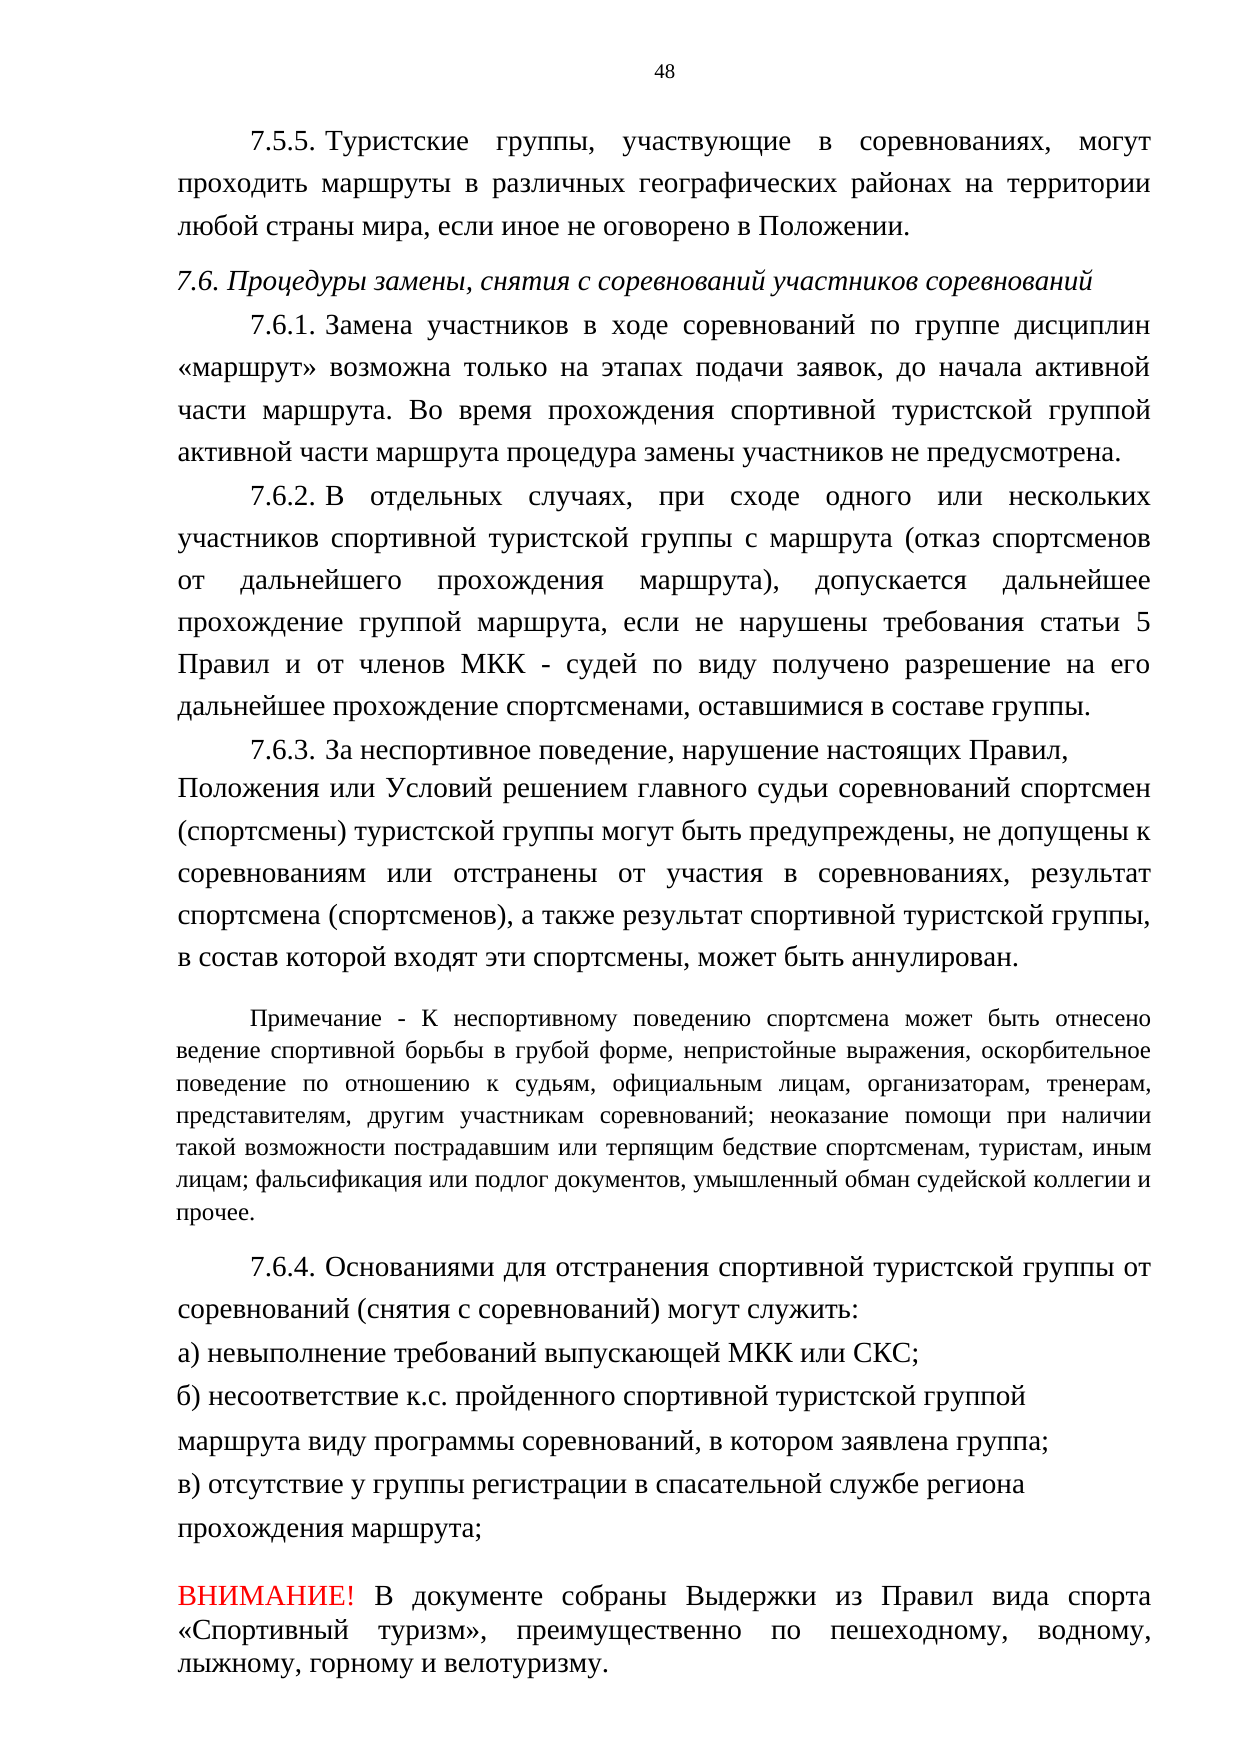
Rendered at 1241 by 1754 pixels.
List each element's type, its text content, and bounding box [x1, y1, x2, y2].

list За неспортивное поведение, нарушение настоящих Правил, [177, 732, 1152, 766]
text прохождения маршрута; [177, 1510, 1152, 1543]
list Туристские группы, участвующие в соревнованиях, могут проходить маршруты в различных географических районах на территории любой страны мира, если иное не оговорено в Положении. [177, 123, 1152, 241]
text в) отсутствие у группы регистрации в спасательной службе региона [177, 1466, 1152, 1500]
text Положения или Условий решением главного судьи соревнований спортсмен (спортсмены) туристской группы могут быть предупреждены, не допущены к соревнованиям или отстранены от участия в соревнованиях, результат спортсмена (спортсменов), а также результат спортивной туристской группы, в состав которой входят эти спортсмены, может быть аннулирован. [177, 770, 1152, 973]
text а) невыполнение требований выпускающей МКК или СКС; [177, 1335, 1152, 1368]
text б) несоответствие к.с. пройденного спортивной туристской группой [176, 1378, 1152, 1412]
text маршрута виду программы соревнований, в котором заявлена группа; [177, 1423, 1152, 1456]
list Замена участников в ходе соревнований по группе дисциплин «маршрут» возможна только на этапах подачи заявок, до начала активной части маршрута. Во время прохождения спортивной туристской группой активной части маршрута процедура замены участников не предусмотрена. [177, 307, 1152, 467]
list Основаниями для отстранения спортивной туристской группы от соревнований (снятия с соревнований) могут служить: [177, 1249, 1152, 1325]
text 7.6. Процедуры замены, снятия с соревнований участников соревнований [176, 263, 1152, 297]
list В отдельных случаях, при сходе одного или нескольких участников спортивной туристской группы с маршрута (отказ спортсменов от дальнейшего прохождения маршрута), допускается дальнейшее прохождение группой маршрута, если не нарушены требования статьи 5 Правил и от членов МКК - судей по виду получено разрешение на его дальнейшее прохождение спортсменами, оставшимися в составе группы. [177, 478, 1152, 722]
text Примечание - К неспортивному поведению спортсмена может быть отнесено ведение спортивной борьбы в грубой форме, непристойные выражения, оскорбительное поведение по отношению к судьям, официальным лицам, организаторам, тренерам, представителям, другим участникам соревнований; неоказание помощи при наличии такой возможности пострадавшим или терпящим бедствие спортсменам, туристам, иным лицам; фальсификация или подлог документов, умышленный обман судейской коллегии и прочее. [176, 1003, 1152, 1225]
